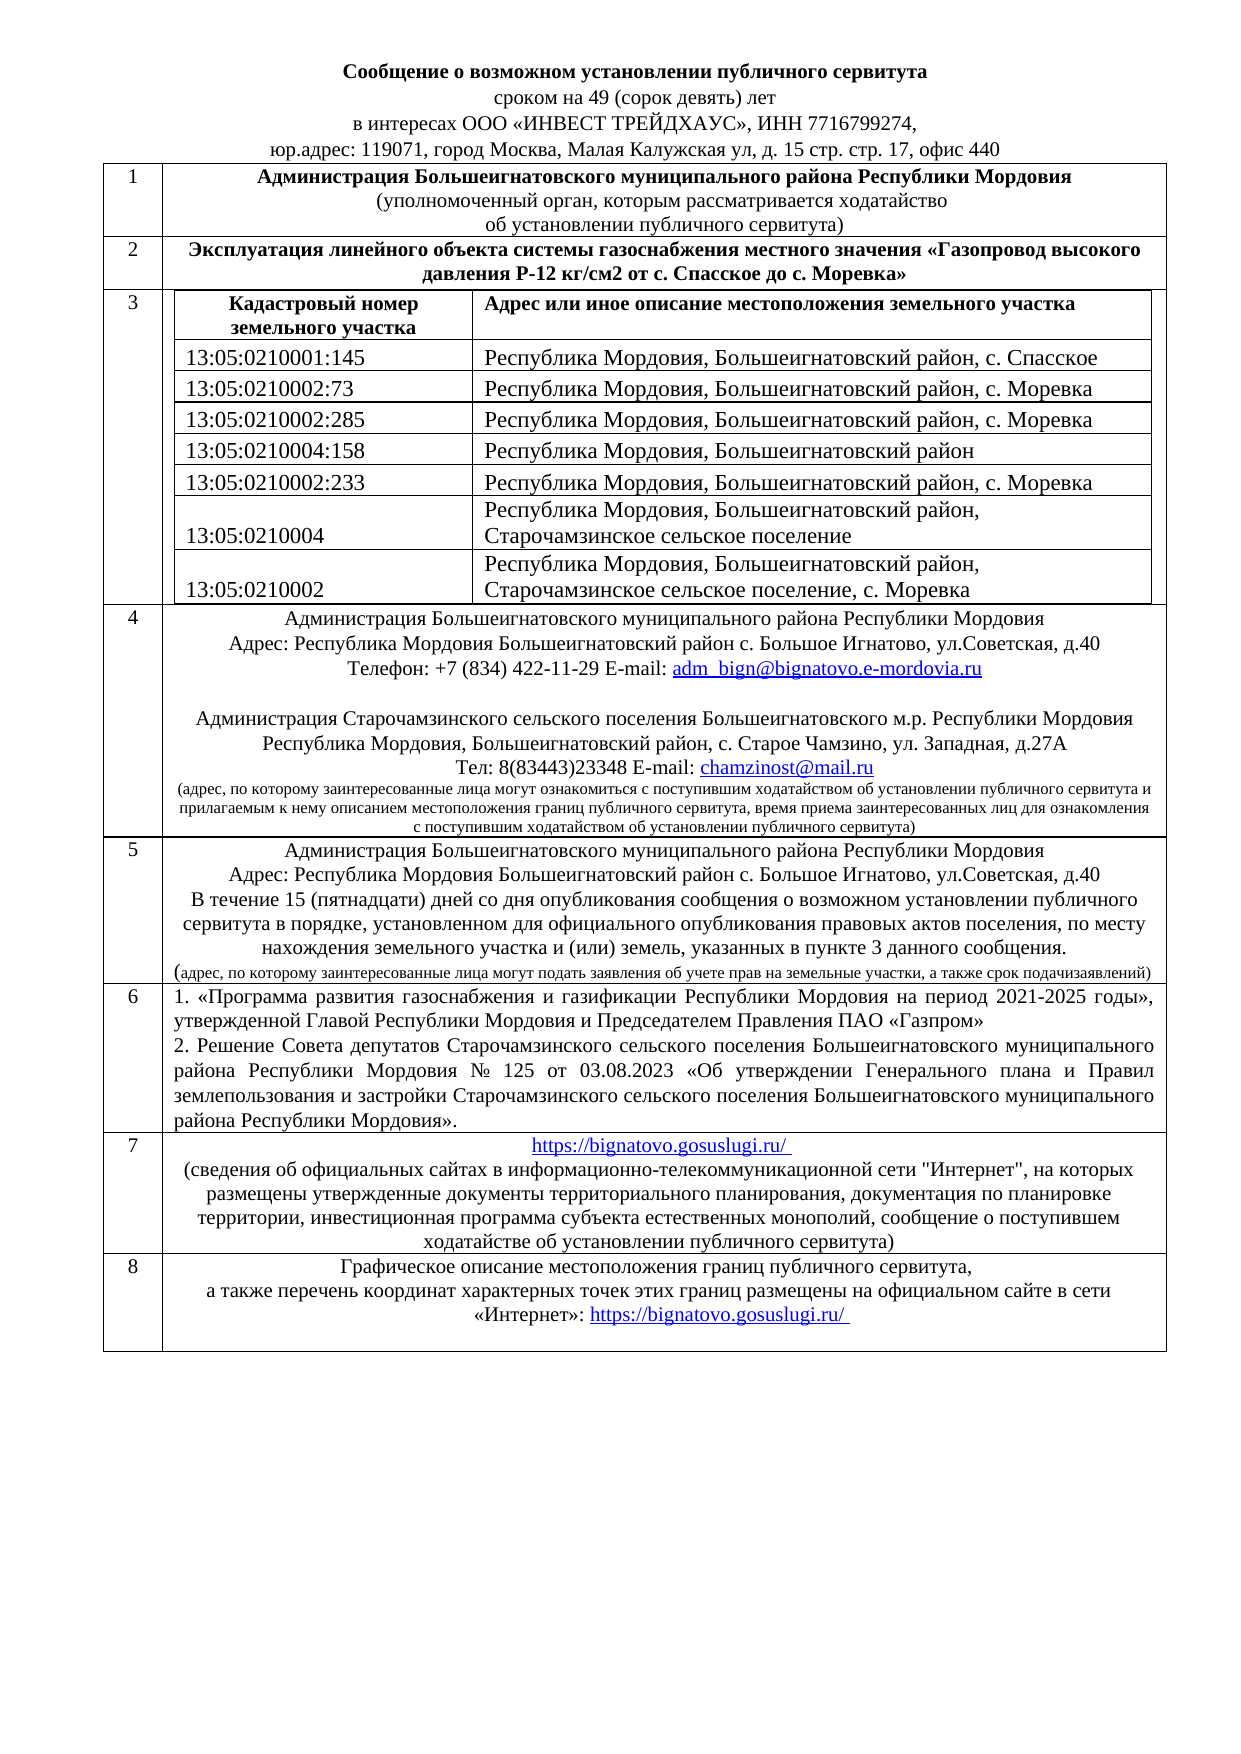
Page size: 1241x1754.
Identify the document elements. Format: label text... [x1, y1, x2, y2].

table_cell 6 [104, 984, 162, 1132]
table_cell [175, 496, 472, 549]
table_cell 2 [104, 237, 162, 289]
text юр.адрес: 119071, город Москва, Малая Калужская ул, д. 15 стр. стр. 17, офис 440 [849, 137, 1152, 161]
table_cell [473, 291, 1151, 339]
table_cell [473, 550, 1151, 603]
table_cell [473, 496, 1151, 549]
table_cell [163, 290, 174, 604]
table_cell [175, 465, 472, 495]
table_header 1 [104, 164, 162, 236]
table_cell [473, 434, 1151, 464]
table_header Администрация Большеигнатовского муниципального района Республики Мордовия (уполномоченный орган, которым рассматривается ходатайство об установлении публичного сервитута) [163, 164, 1166, 236]
table_cell [473, 371, 1151, 401]
table_cell 4 [104, 605, 162, 836]
table_cell https://bignatovo.gosuslugi.ru/ (сведения об официальных сайтах в информационно-телекоммуникационной сети "Интернет", на которых размещены утвержденные документы территориального планирования, документация по планировке территории, инвестиционная программа субъекта естественных монополий, сообщение о поступившем ходатайстве об установлении публичного сервитута) [163, 1133, 1166, 1253]
text Сообщение о возможном установлении публичного сервитута [118, 59, 1152, 83]
table_cell 3 [104, 290, 162, 604]
table_cell [473, 465, 1151, 495]
table_cell 1. «Программа развития газоснабжения и газификации Республики Мордовия на период 2021-2025 годы», утвержденной Главой Республики Мордовия и Председателем Правления ПАО «Газпром» 2. Решение Совета депутатов Старочамзинского сельского поселения Большеигнатовского муниципального района Республики Мордовия № 125 от 03.08.2023 «Об утверждении Генерального плана и Правил землепользования и застройки Старочамзинского сельского поселения Большеигнатовского муниципального района Республики Мордовия». [163, 984, 1166, 1132]
table_cell Администрация Большеигнатовского муниципального района Республики Мордовия Адрес: Республика Мордовия Большеигнатовский район с. Большое Игнатово, ул.Советская, д.40 В течение 15 (пятнадцати) дней со дня опубликования сообщения о возможном установлении публичного сервитута в порядке, установленном для официального опубликования правовых актов поселения, по месту нахождения земельного участка и (или) земель, указанных в пункте 3 данного сообщения. (адрес, по которому заинтересованные лица могут подать заявления об учете прав на земельные участки, а также срок подачизаявлений) [163, 838, 1166, 983]
table_cell [175, 403, 472, 433]
table_cell [473, 403, 1151, 433]
table_cell Администрация Большеигнатовского муниципального района Республики Мордовия Адрес: Республика Мордовия Большеигнатовский район с. Большое Игнатово, ул.Советская, д.40 Телефон: +7 (834) 422-11-29 E-mail: adm_bign@bignatovo.e-mordovia.ru Администрация Старочамзинского сельского поселения Большеигнатовского м.р. Республики Мордовия Республика Мордовия, Большеигнатовский район, с. Старое Чамзино, ул. Западная, д.27А Тел: 8(83443)23348 E-mail: chamzinost@mail.ru (адрес, по которому заинтересованные лица могут ознакомиться с поступившим ходатайством об установлении публичного сервитута и прилагаемым к нему описанием местоположения границ публичного сервитута, время приема заинтересованных лиц для ознакомления с поступившим ходатайством об установлении публичного сервитута) [163, 605, 1166, 836]
table_cell 7 [104, 1133, 162, 1253]
table_cell [1152, 290, 1166, 604]
text юр.адрес: 119071, город Москва, Малая Калужская ул, д. 15 стр. стр. 17, офис 440 [118, 137, 844, 161]
table_cell [175, 371, 472, 401]
text сроком на 49 (сорок девять) лет [118, 85, 1152, 109]
table_cell 8 [104, 1254, 162, 1351]
table_cell [175, 291, 472, 339]
table_cell [175, 340, 472, 370]
table_cell Эксплуатация линейного объекта системы газоснабжения местного значения «Газопровод высокого давления Р-12 кг/см2 от с. Спасское до с. Моревка» [163, 237, 1166, 289]
table_cell Графическое описание местоположения границ публичного сервитута, а также перечень координат характерных точек этих границ размещены на официальном сайте в сети «Интернет»: https://bignatovo.gosuslugi.ru/ [163, 1254, 1166, 1351]
table_cell [473, 340, 1151, 370]
text в интересах ООО «ИНВЕСТ ТРЕЙДХАУС», ИНН 7716799274, [118, 111, 1152, 135]
table_cell [175, 550, 472, 603]
table_cell 5 [104, 838, 162, 983]
table_cell [175, 434, 472, 464]
